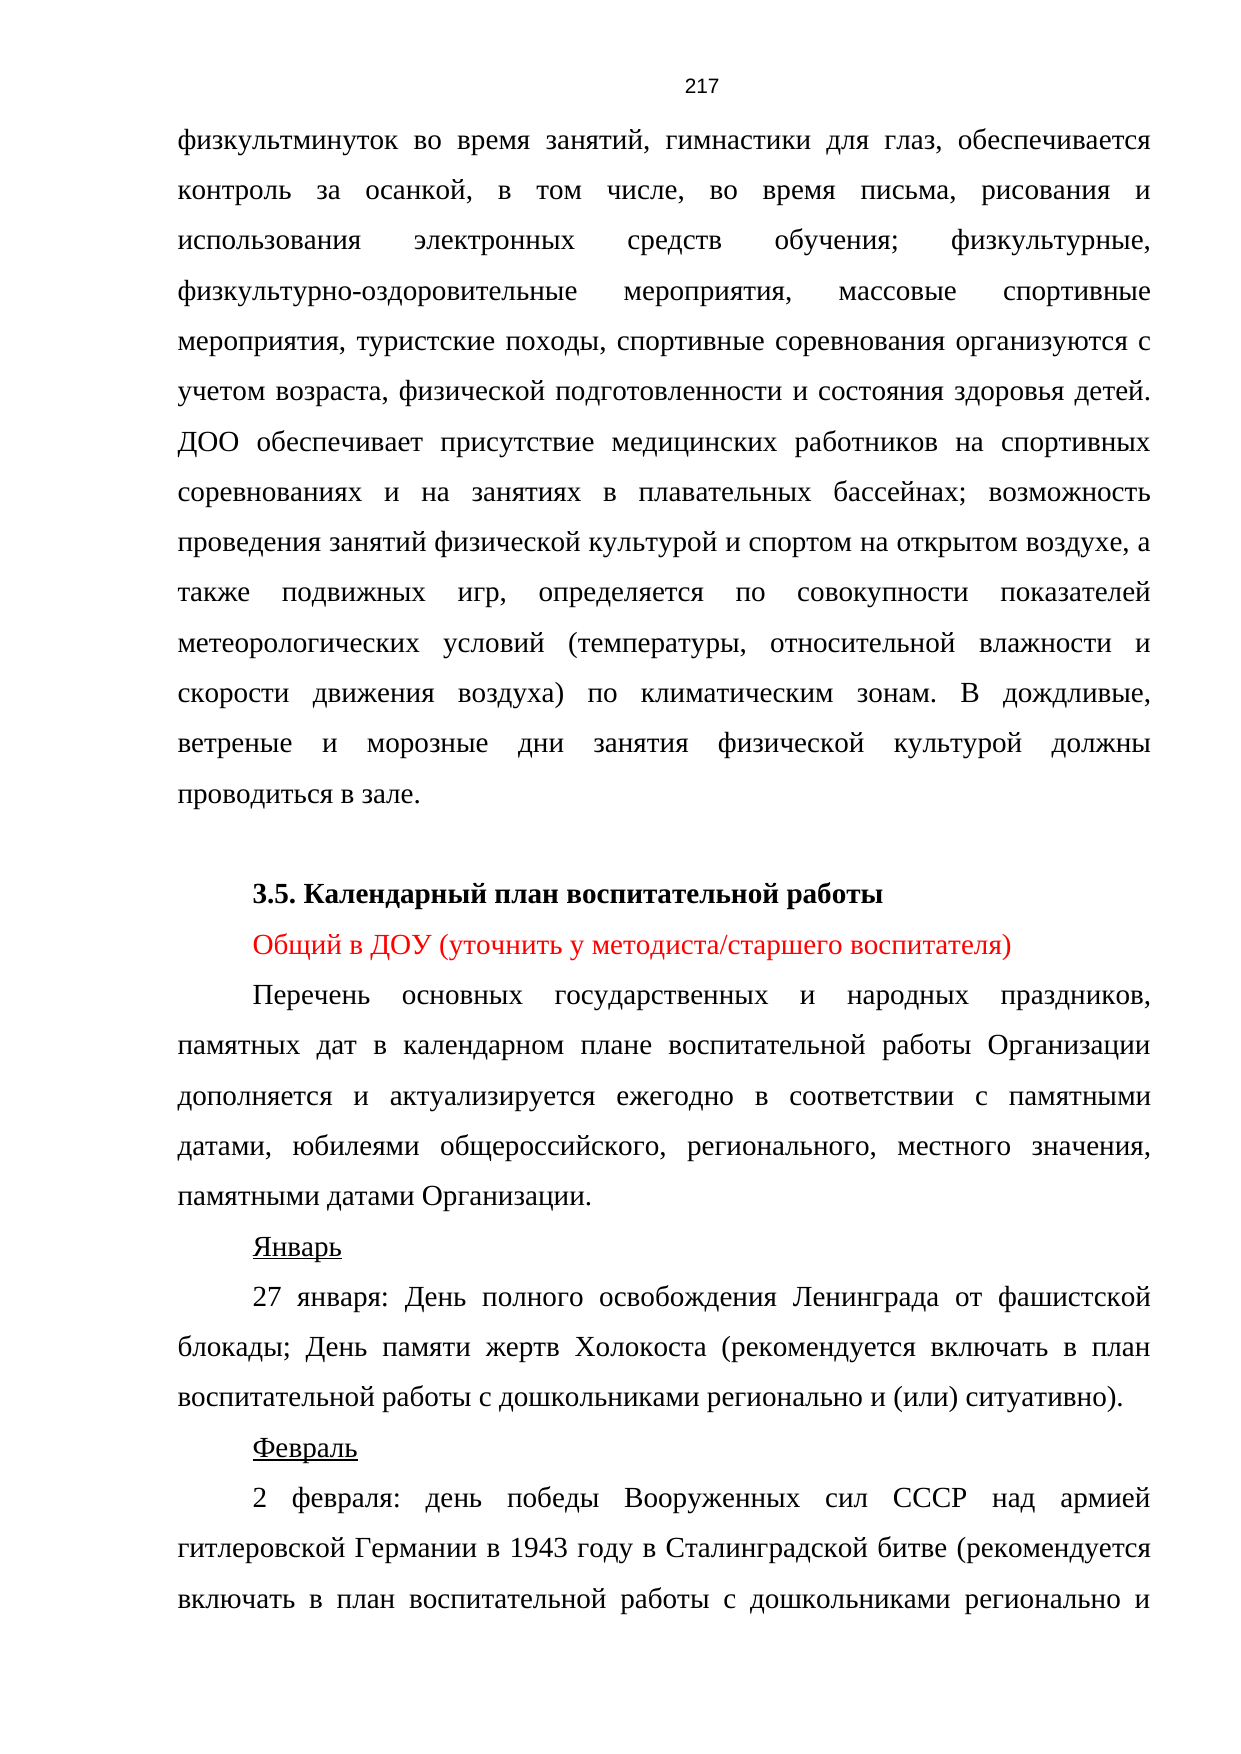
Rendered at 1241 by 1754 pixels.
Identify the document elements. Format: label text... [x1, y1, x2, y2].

text Общий в ДОУ (уточнить у методиста/старшего воспитателя) [177, 927, 1152, 960]
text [177, 1480, 1152, 1614]
text Февраль [177, 1430, 1152, 1463]
text Январь [177, 1229, 1152, 1262]
text 3.5. Календарный план воспитательной работы [177, 876, 1152, 910]
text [177, 122, 1152, 809]
text Перечень основных государственных и народных праздников, памятных дат в календарном плане воспитательной работы Организации дополняется и актуализируется ежегодно в соответствии с памятными датами, юбилеями общероссийского, регионального, местного значения, памятными датами Организации. [177, 977, 1152, 1212]
text 27 января: День полного освобождения Ленинграда от фашистской блокады; День памяти жертв Холокоста (рекомендуется включать в план воспитательной работы с дошкольниками регионально и (или) ситуативно). [177, 1279, 1152, 1413]
